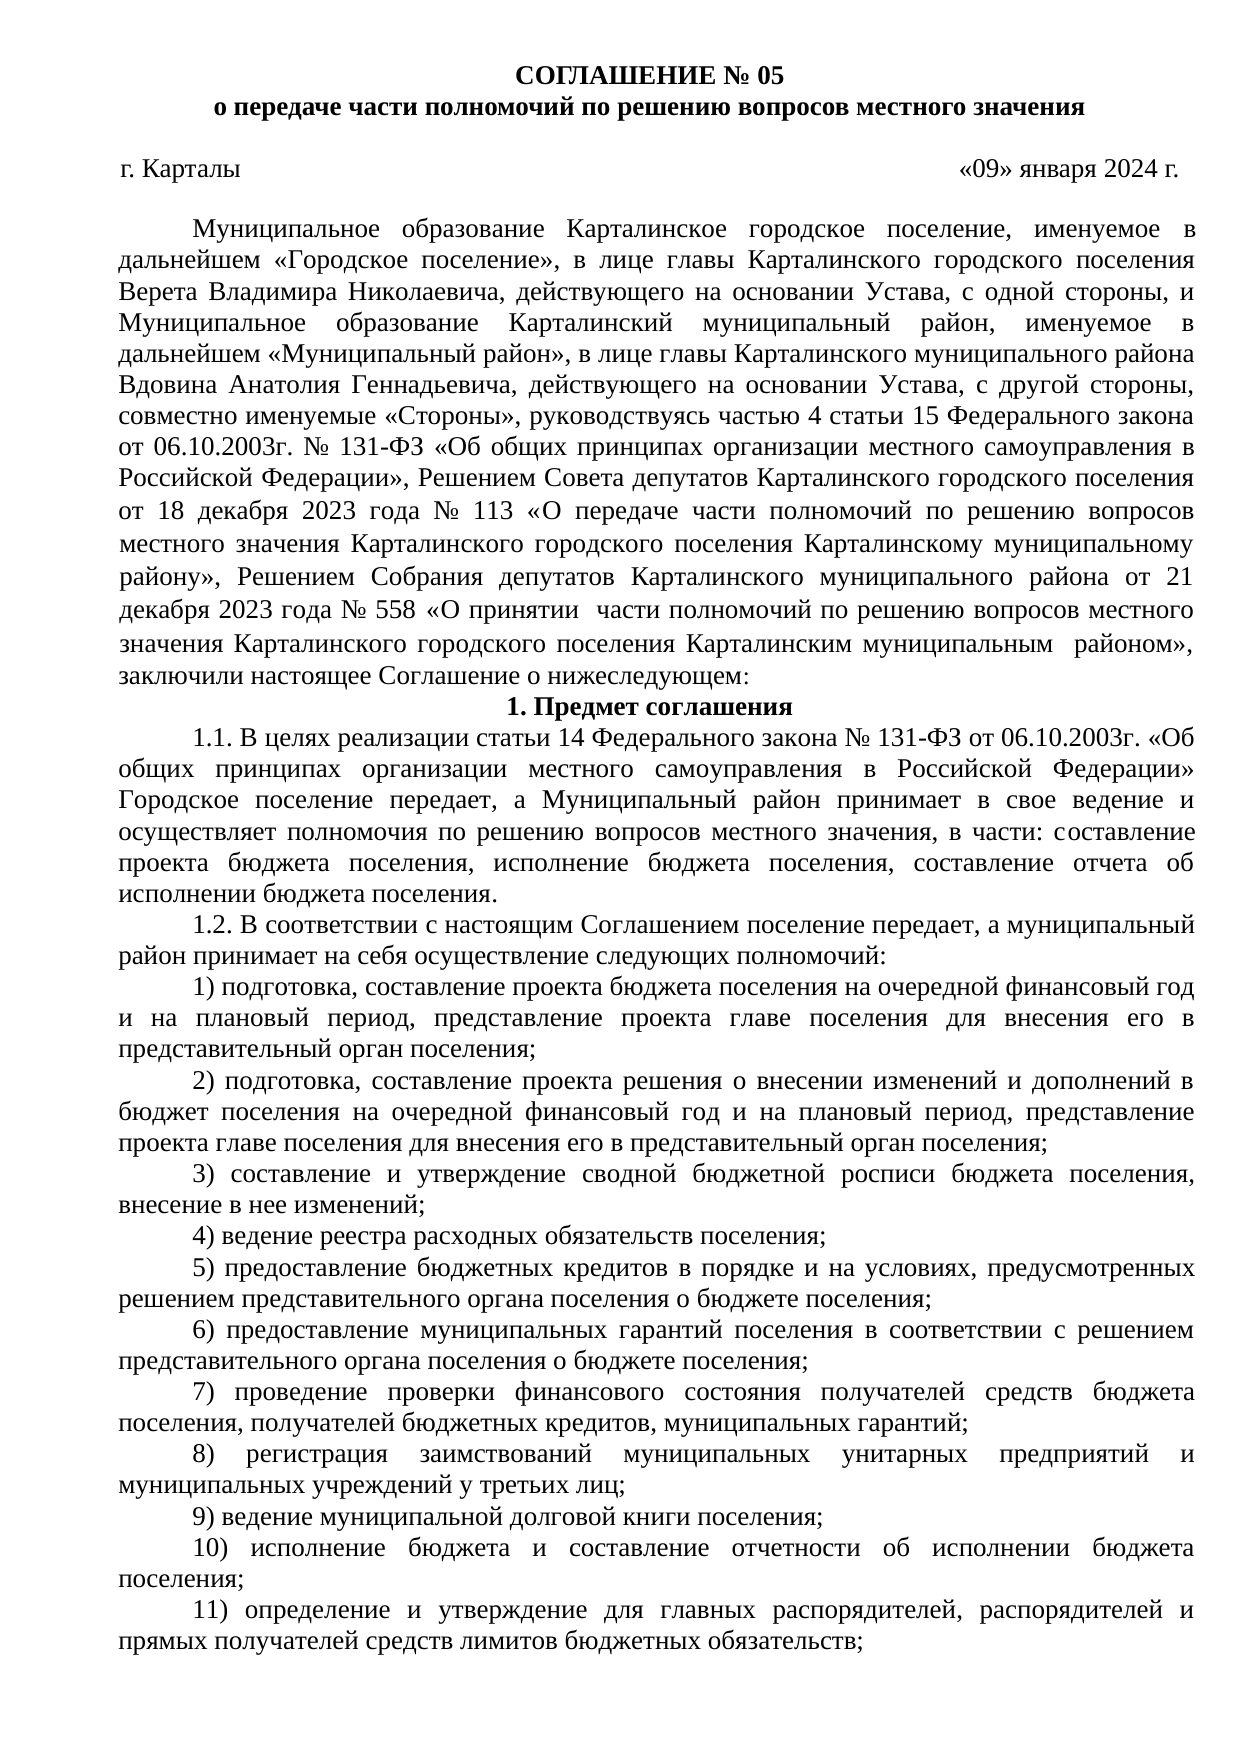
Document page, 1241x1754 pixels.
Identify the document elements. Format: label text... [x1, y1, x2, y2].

text 7) проведение проверки финансового состояния получателей средств бюджета поселения, получателей бюджетных кредитов, муниципальных гарантий; [118, 1375, 1196, 1437]
text 1) подготовка, составление проекта бюджета поселения на очередной финансовый год и на плановый период, представление проекта главе поселения для внесения его в представительный орган поселения; [118, 970, 1196, 1064]
text 1.2. В соответствии с настоящим Соглашением поселение передает, а муниципальный район принимает на себя осуществление следующих полномочий: [118, 908, 1196, 970]
text Муниципальное образование Карталинское городское поселение, именуемое в дальнейшем «Городское поселение», в лице главы Карталинского городского поселения Верета Владимира Николаевича, действующего на основании Устава, с одной стороны, и Муниципальное образование Карталинский муниципальный район, именуемое в дальнейшем «Муниципальный район», в лице главы Карталинского муниципального района Вдовина Анатолия Геннадьевича, действующего на основании Устава, с другой стороны, совместно именуемые «Стороны», руководствуясь частью 4 статьи 15 Федерального закона от 06.10.2003г. № 131-ФЗ «Об общих принципах организации местного самоуправления в Российской Федерации», Решением Совета депутатов Карталинского городского поселения от 18 декабря 2023 года № 113 «О передаче части полномочий по решению вопросов местного значения Карталинского городского поселения Карталинскому муниципальному району», Решением Собрания депутатов Карталинского муниципального района от 21 декабря 2023 года № 558 «О принятии части полномочий по решению вопросов местного значения Карталинского городского поселения Карталинским муниципальным районом», заключили настоящее Соглашение о нижеследующем: [118, 212, 1196, 526]
text 2) подготовка, составление проекта решения о внесении изменений и дополнений в бюджет поселения на очередной финансовый год и на плановый период, представление проекта главе поселения для внесения его в представительный орган поселения; [118, 1064, 1196, 1157]
text 3) составление и утверждение сводной бюджетной росписи бюджета поселения, внесение в нее изменений; [118, 1157, 1196, 1219]
text о передаче части полномочий по решению вопросов местного значения [118, 90, 1181, 121]
text 1.1. В целях реализации статьи 14 Федерального закона № 131-ФЗ от 06.10.2003г. «Об общих принципах организации местного самоуправления в Российской Федерации» Городское поселение передает, а Муниципальный район принимает в свое ведение и осуществляет полномочия по решению вопросов местного значения, в части: составление проекта бюджета поселения, исполнение бюджета поселения, составление отчета об исполнении бюджета поселения. [118, 721, 1196, 908]
text 9) ведение муниципальной долговой книги поселения; [118, 1500, 1196, 1531]
text г. Карталы «09» января 2024 г. [118, 152, 1181, 184]
text 10) исполнение бюджета и составление отчетности об исполнении бюджета поселения; [118, 1531, 1196, 1593]
text СОГЛАШЕНИЕ № 05 [118, 59, 1181, 90]
text 1. Предмет соглашения [118, 690, 1181, 721]
text 5) предоставление бюджетных кредитов в порядке и на условиях, предусмотренных решением представительного органа поселения о бюджете поселения; [118, 1251, 1196, 1313]
text 6) предоставление муниципальных гарантий поселения в соответствии с решением представительного органа поселения о бюджете поселения; [118, 1313, 1196, 1375]
text 11) определение и утверждение для главных распорядителей, распорядителей и прямых получателей средств лимитов бюджетных обязательств; [118, 1593, 1196, 1656]
text 8) регистрация заимствований муниципальных унитарных предприятий и муниципальных учреждений у третьих лиц; [118, 1437, 1196, 1500]
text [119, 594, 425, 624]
text 4) ведение реестра расходных обязательств поселения; [118, 1219, 1196, 1251]
